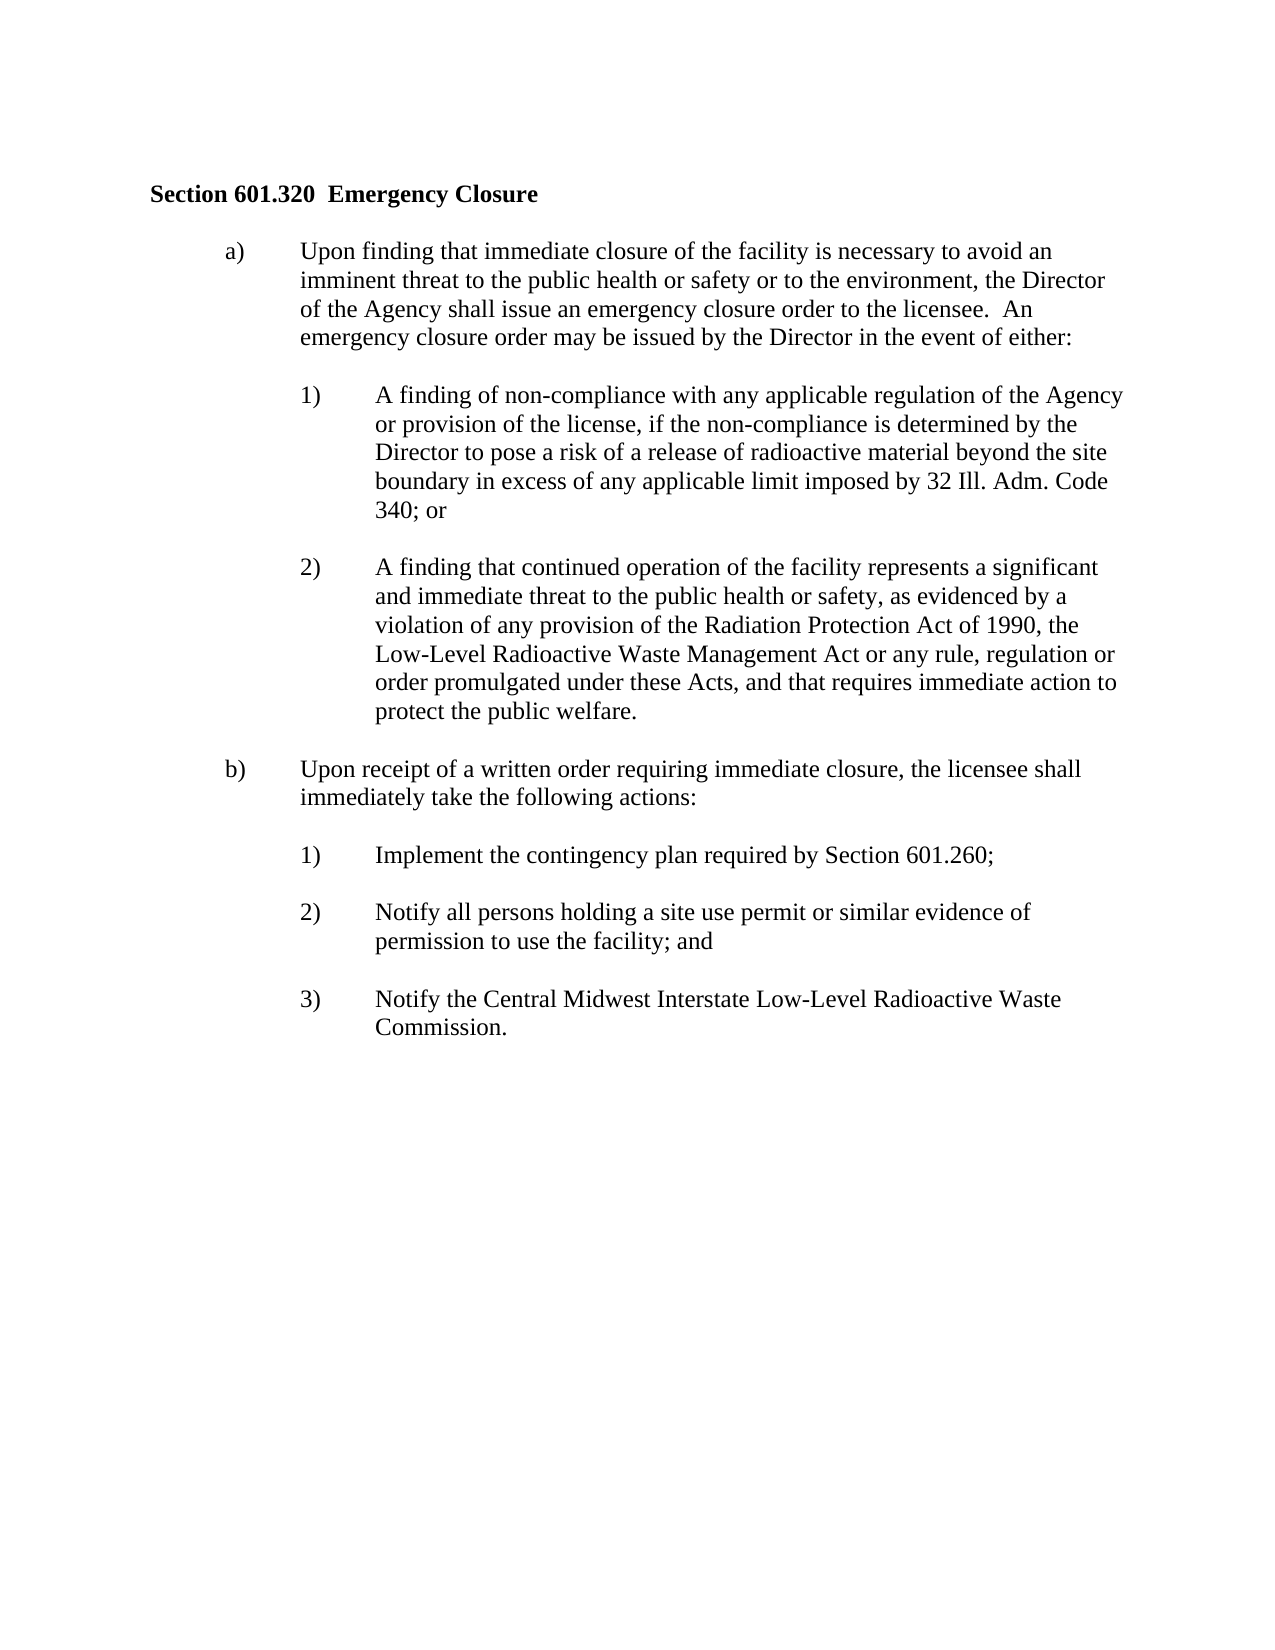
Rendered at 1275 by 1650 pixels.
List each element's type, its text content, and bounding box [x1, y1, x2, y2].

text 2) A finding that continued operation of the facility represents a significant and immediate threat to the public health or safety, as evidenced by a violation of any provision of the Radiation Protection Act of 1990, the Low-Level Radioactive Waste Management Act or any rule, regulation or order promulgated under these Acts, and that requires immediate action to protect the public welfare. [300, 552, 1125, 725]
text a) Upon finding that immediate closure of the facility is necessary to avoid an imminent threat to the public health or safety or to the environment, the Director of the Agency shall issue an emergency closure order to the licensee. An emergency closure order may be issued by the Director in the event of either: [225, 236, 1125, 351]
text 1) Implement the contingency plan required by Section 601.260; [225, 840, 1125, 869]
text b) Upon receipt of a written order requiring immediate closure, the licensee shall immediately take the following actions: [225, 754, 1125, 811]
text 1) A finding of non-compliance with any applicable regulation of the Agency or provision of the license, if the non-compliance is determined by the Director to pose a risk of a release of radioactive material beyond the site boundary in excess of any applicable limit imposed by 32 Ill. Adm. Code 340; or [300, 380, 1125, 524]
text 2) Notify all persons holding a site use permit or similar evidence of permission to use the facility; and [300, 897, 1125, 955]
text 3) Notify the Interstate Low-Level Radioactive Waste Commission. [300, 984, 1125, 1041]
text Section 601.320 Emergency Closure [150, 179, 1125, 207]
